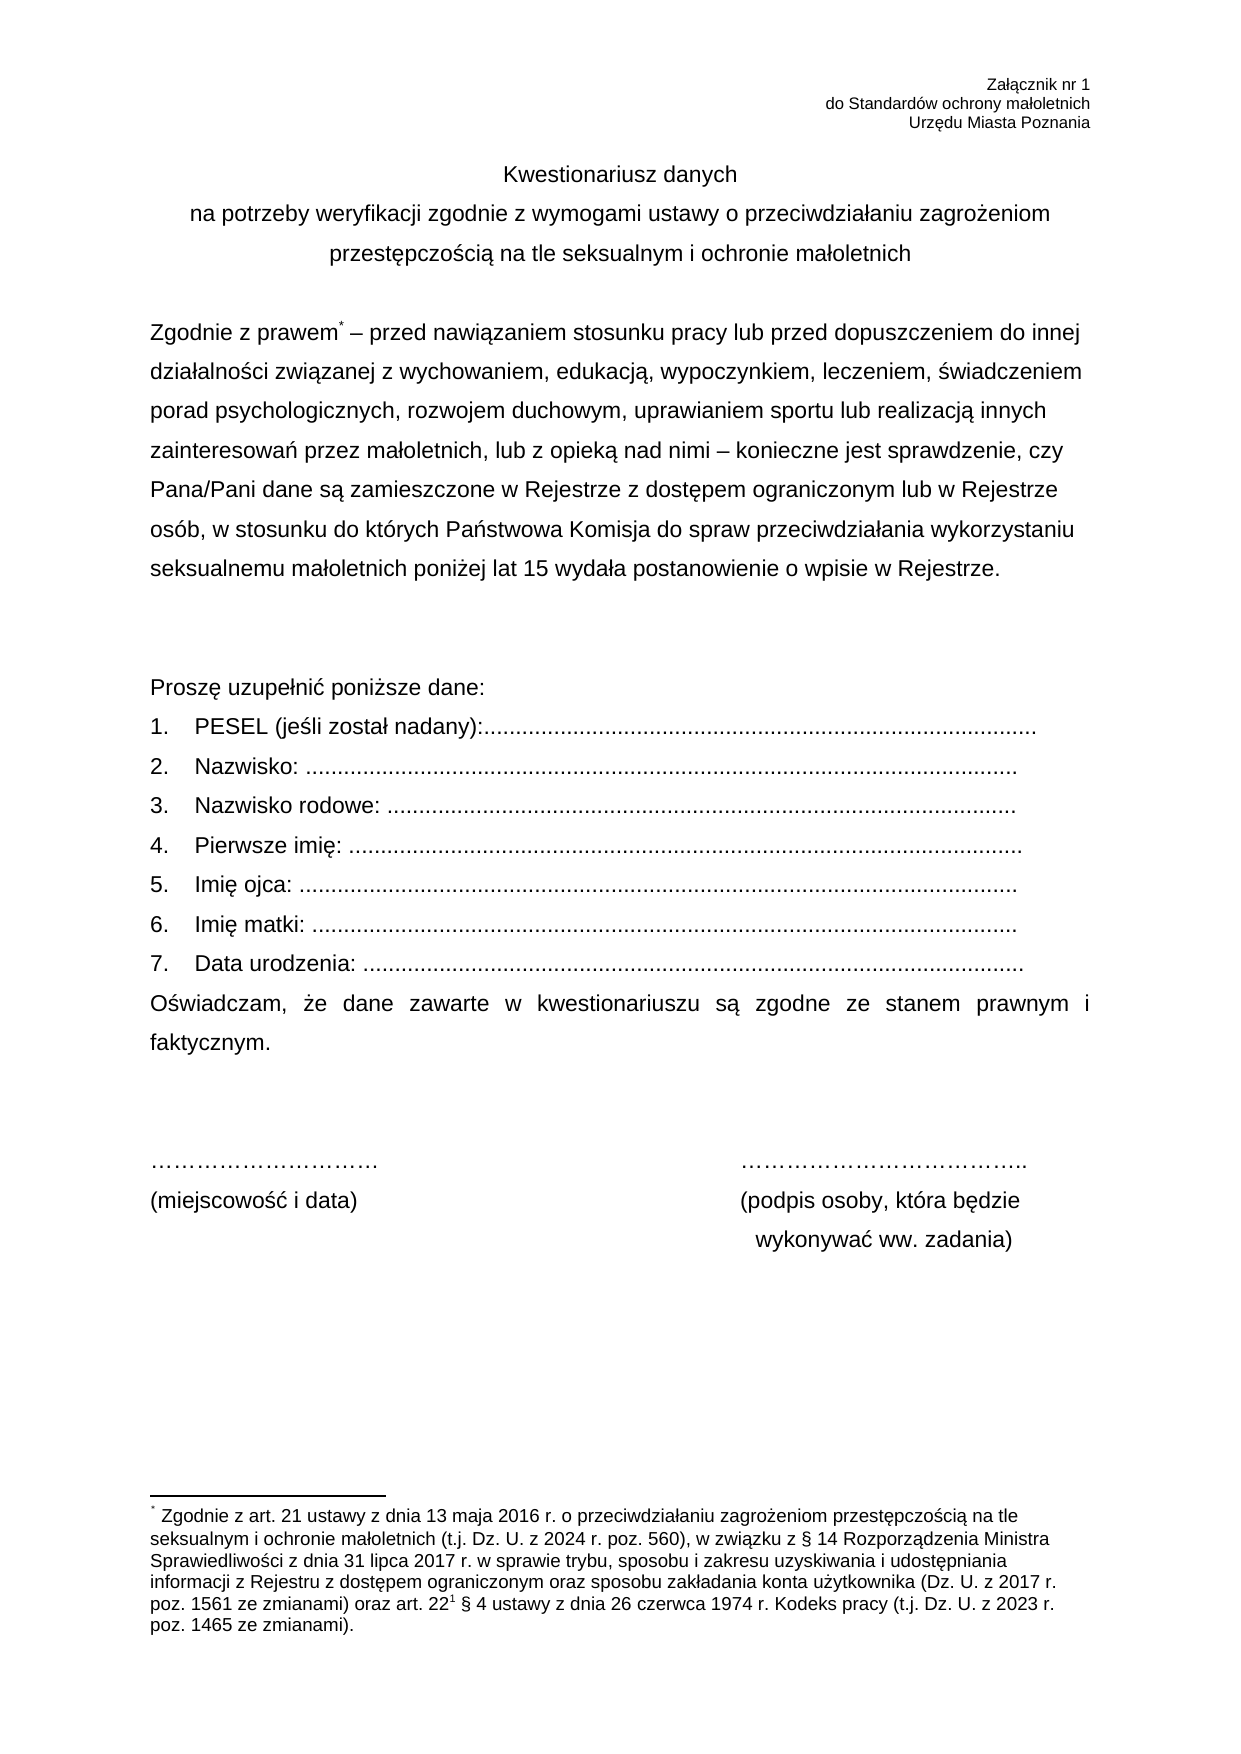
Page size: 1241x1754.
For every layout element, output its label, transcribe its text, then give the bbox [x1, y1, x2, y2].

text 6. Imię matki: ............................................................................................................... [150, 911, 1090, 937]
text Oświadczam, że dane zawarte w kwestionariuszu są zgodne ze stanem prawnym i faktycznym. [150, 989, 1090, 1055]
text 1. PESEL (jeśli został nadany):....................................................................................... [150, 713, 1090, 739]
text 7. Data urodzenia: ........................................................................................................ [150, 950, 1090, 976]
text Proszę uzupełnić poniższe dane: [150, 674, 1090, 700]
text ………………………… ……………………………….. [150, 1147, 1090, 1174]
text 5. Imię ojca: ................................................................................................................. [150, 871, 1090, 897]
text Kwestionariusz danych [150, 161, 1090, 187]
text 3. Nazwisko rodowe: ................................................................................................... [150, 792, 1090, 818]
text 2. Nazwisko: ................................................................................................................ [150, 753, 1090, 779]
text 4. Pierwsze imię: .......................................................................................................... [150, 832, 1090, 858]
text Zgodnie z prawem* – przed nawiązaniem stosunku pracy lub przed dopuszczeniem do innej działalności związanej z wychowaniem, edukacją, wypoczynkiem, leczeniem, świadczeniem porad psychologicznych, rozwojem duchowym, uprawianiem sportu lub realizacją innych zainteresowań przez małoletnich, lub z opieką nad nimi – konieczne jest sprawdzenie, czy Pana/Pani dane są zamieszczone w Rejestrze z dostępem ograniczonym lub w Rejestrze osób, w stosunku do których Państwowa Komisja do spraw przeciwdziałania wykorzystaniu seksualnemu małoletnich poniżej lat 15 wydała postanowienie o wpisie w Rejestrze. [150, 318, 1090, 582]
text (miejscowość i data) (podpis osoby, która będzie [150, 1187, 1090, 1213]
text na potrzeby weryfikacji zgodnie z wymogami ustawy o przeciwdziałaniu zagrożeniom przestępczością na tle seksualnym i ochronie małoletnich [150, 200, 1090, 266]
text wykonywać ww. zadania) [755, 1226, 1090, 1253]
